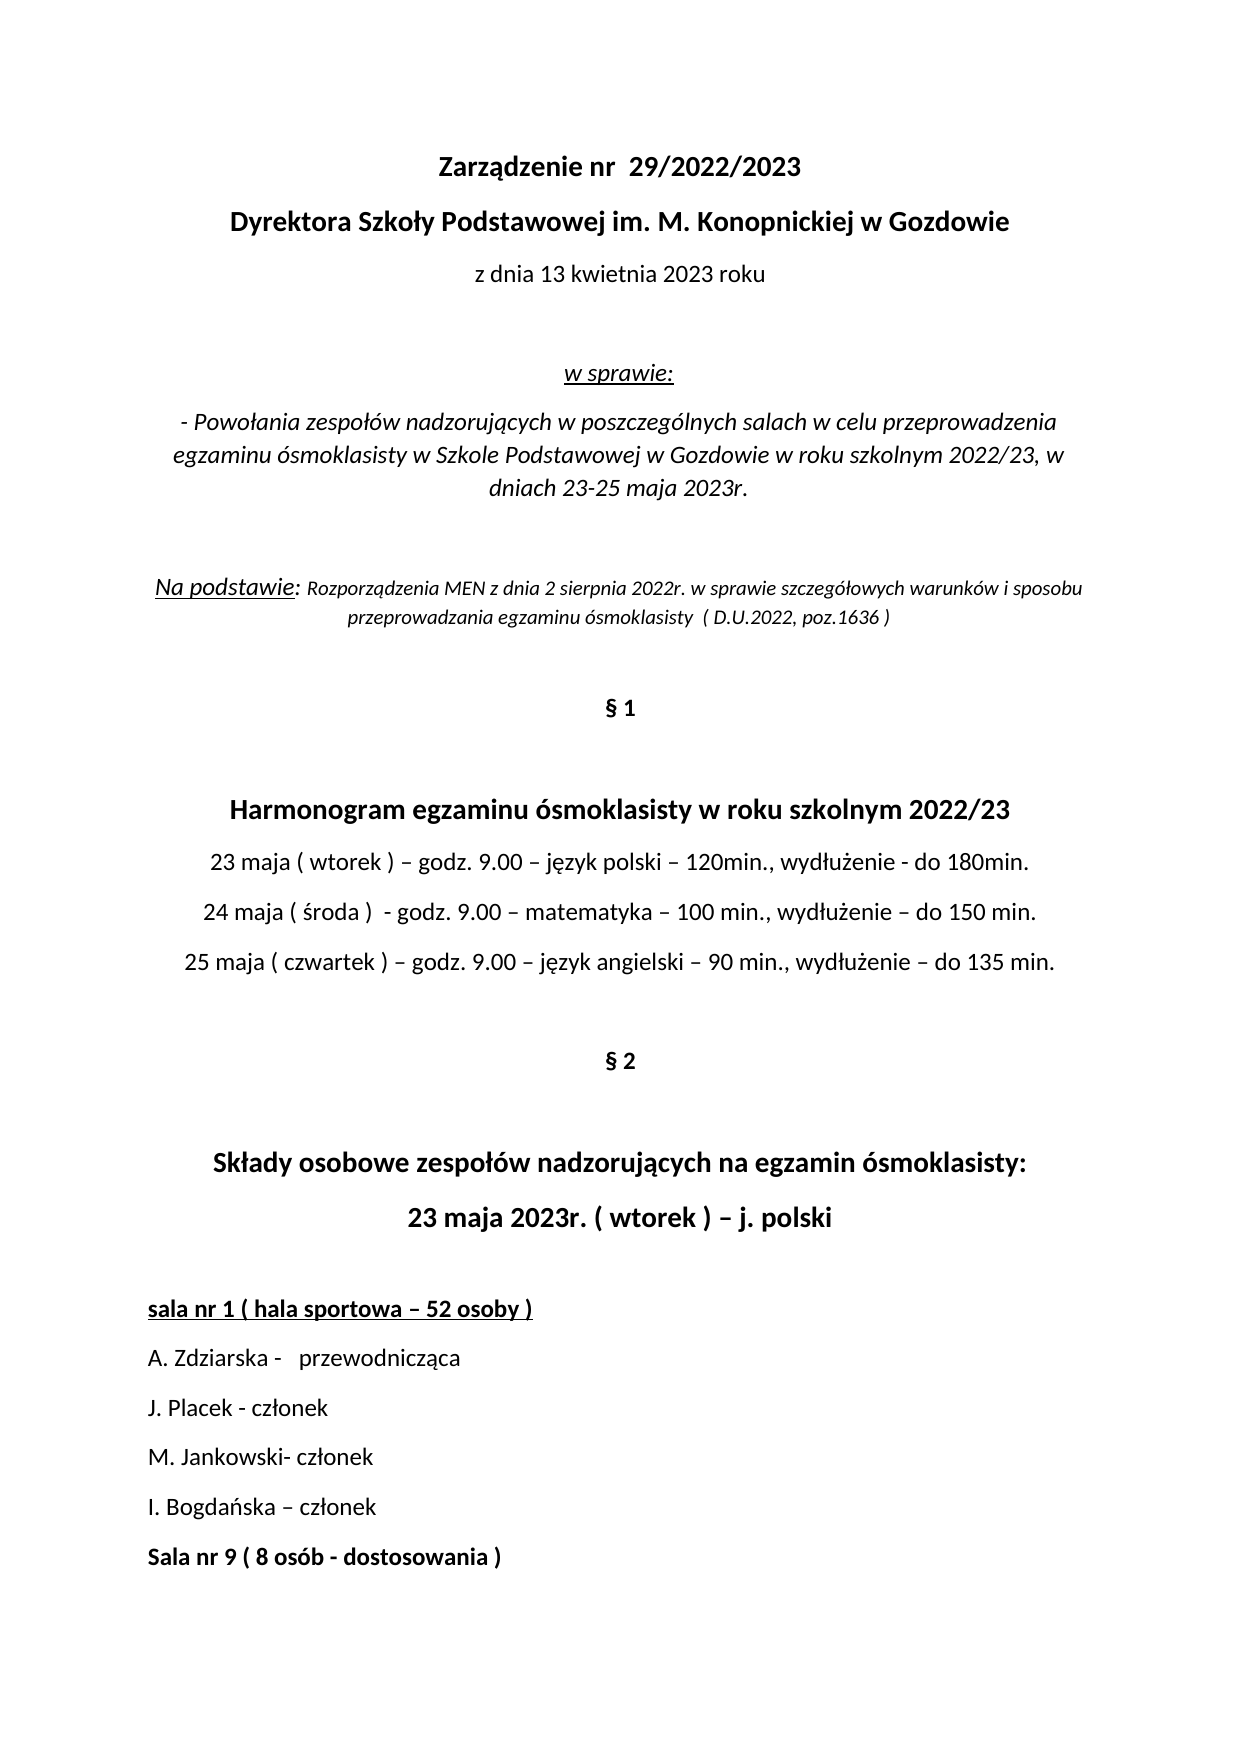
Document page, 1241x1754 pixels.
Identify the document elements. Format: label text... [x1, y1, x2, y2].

text z dnia 13 kwietnia 2023 roku [148, 258, 1093, 288]
text I. Bogdańska – członek [148, 1491, 1093, 1522]
text A. Zdziarska - przewodnicząca [148, 1342, 1093, 1373]
text w sprawie: [148, 357, 1093, 387]
text Na podstawie: Rozporządzenia MEN z dnia 2 sierpnia 2022r. w sprawie szczegółowych warunków i sposobu przeprowadzania egzaminu ósmoklasisty ( D.U.2022, poz.1636 ) [148, 572, 1093, 629]
text Zarządzenie nr 29/2022/2023 [148, 148, 1093, 183]
text J. Placek - członek [148, 1392, 1093, 1422]
text 25 maja ( czwartek ) – godz. 9.00 – język angielski – 90 min., wydłużenie – do 135 min. [148, 946, 1093, 976]
text 24 maja ( środa ) - godz. 9.00 – matematyka – 100 min., wydłużenie – do 150 min. [148, 896, 1093, 927]
text § 2 [148, 1045, 1093, 1075]
text 23 maja 2023r. ( wtorek ) – j. polski [148, 1199, 1093, 1235]
text 23 maja ( wtorek ) – godz. 9.00 – język polski – 120min., wydłużenie - do 180min. [148, 846, 1093, 877]
text Harmonogram egzaminu ósmoklasisty w roku szkolnym 2022/23 [148, 791, 1093, 827]
text Składy osobowe zespołów nadzorujących na egzamin ósmoklasisty: [148, 1144, 1093, 1179]
text Sala nr 9 ( 8 osób - dostosowania ) [148, 1541, 1093, 1571]
text - Powołania zespołów nadzorujących w poszczególnych salach w celu przeprowadzenia egzaminu ósmoklasisty w Szkole Podstawowej w Gozdowie w roku szkolnym 2022/23, w dniach 23-25 maja 2023r. [148, 407, 1093, 503]
text sala nr 1 ( hala sportowa – 52 osoby ) [148, 1293, 1093, 1323]
text Dyrektora Szkoły Podstawowej im. M. Konopnickiej w Gozdowie [148, 203, 1093, 238]
text § 1 [148, 692, 1093, 723]
text M. Jankowski- członek [148, 1441, 1093, 1472]
